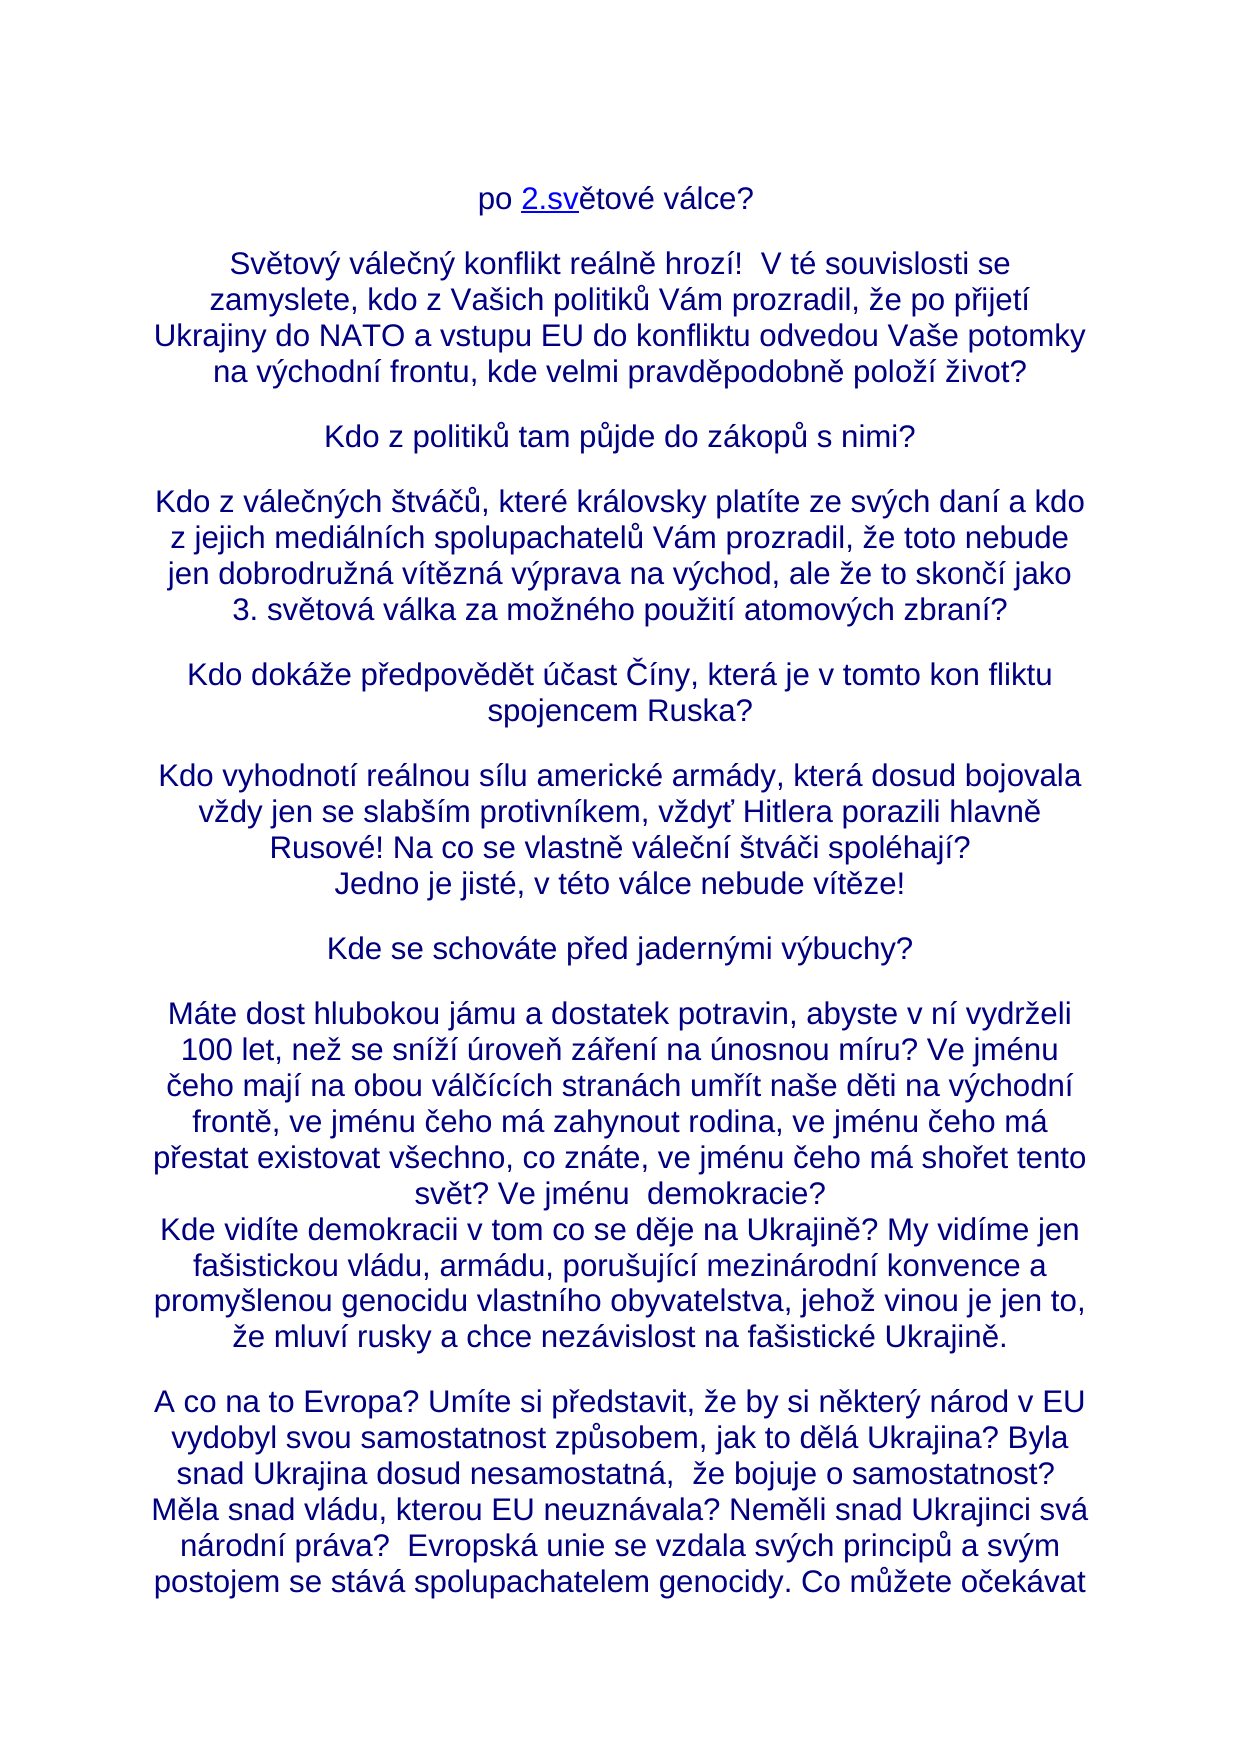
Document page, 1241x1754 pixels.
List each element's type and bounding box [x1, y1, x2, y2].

table_header [148, 148, 1093, 1602]
